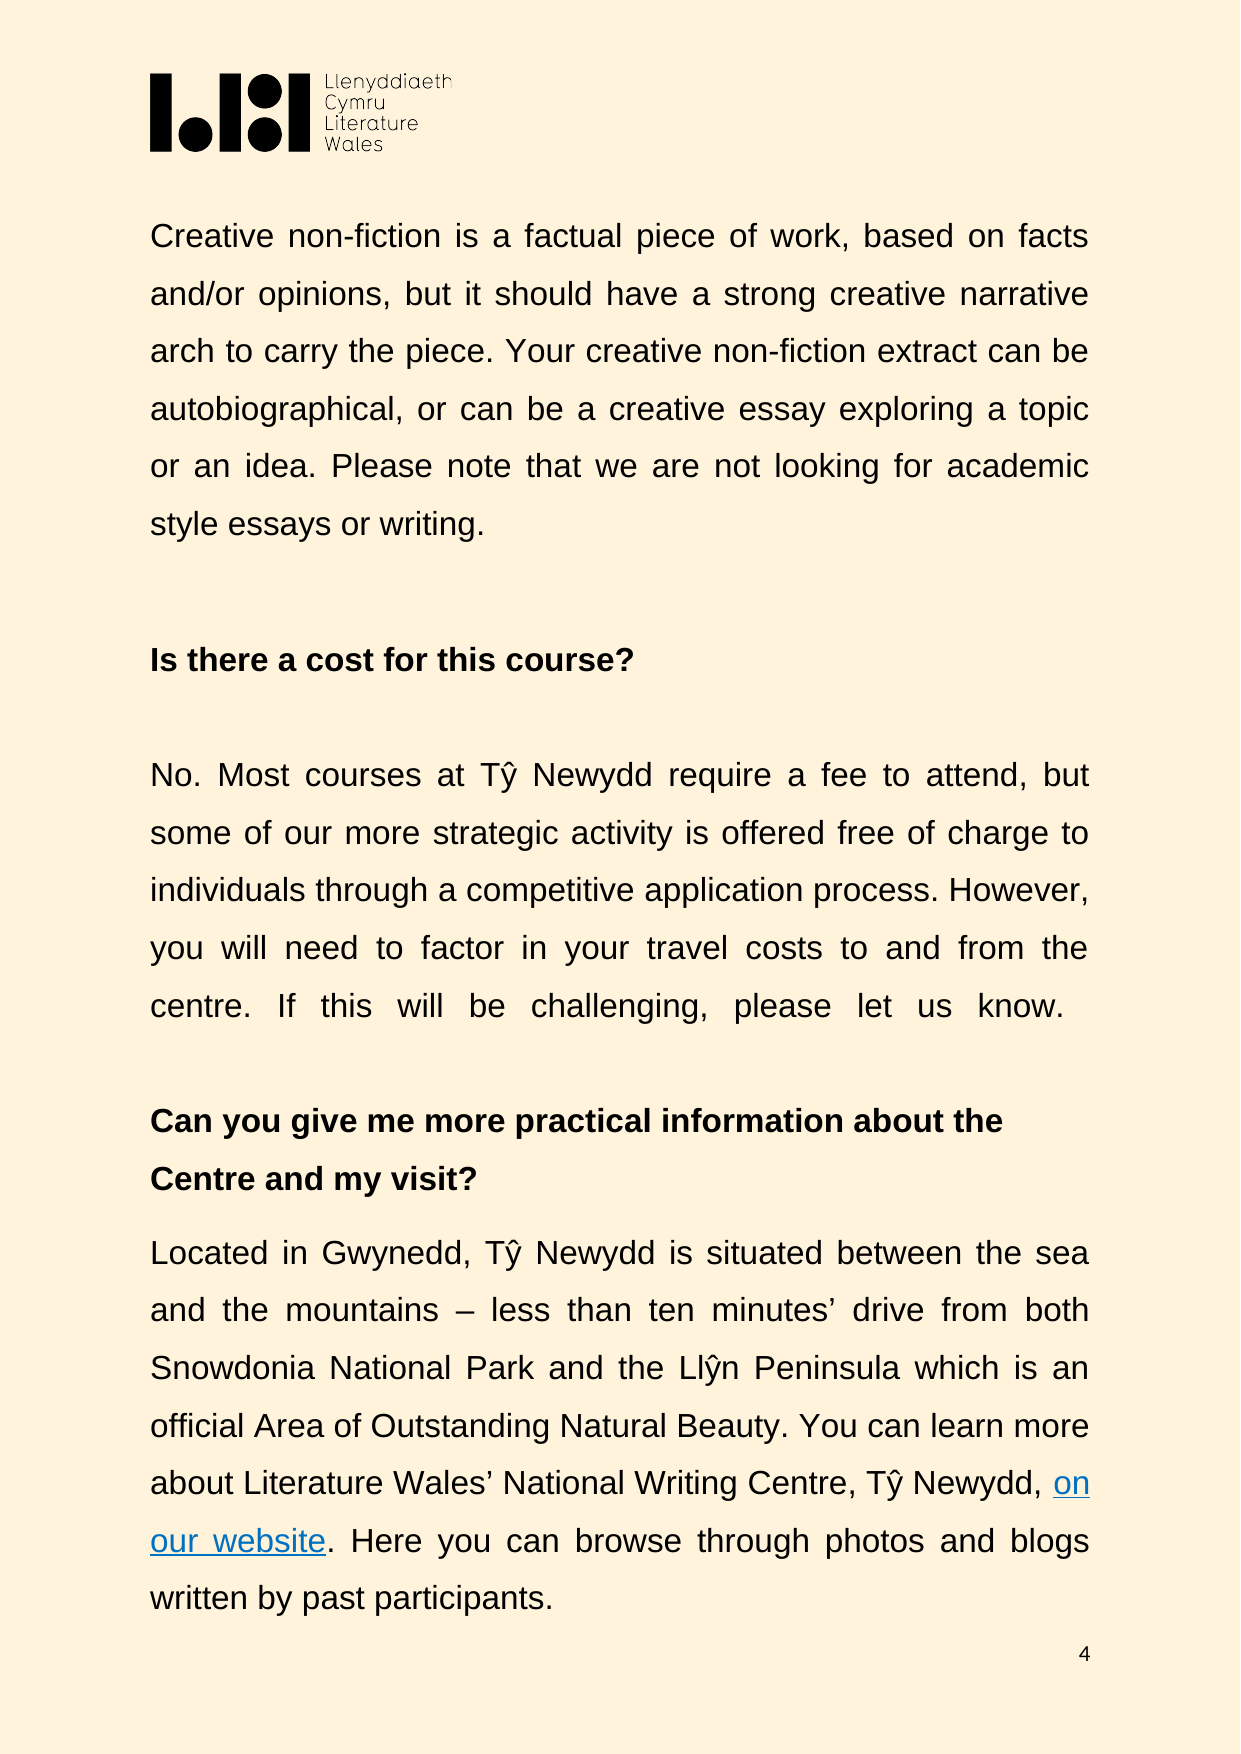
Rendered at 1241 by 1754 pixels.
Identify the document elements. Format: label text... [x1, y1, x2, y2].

text Located in Gwynedd, Tŷ Newydd is situated between the sea and the mountains – less than ten minutes’ drive from both Snowdonia National Park and the Llŷn Peninsula which is an official Area of Outstanding Natural Beauty. You can learn more about Literature Wales’ National Writing Centre, Tŷ Newydd, on our website. Here you can browse through photos and blogs written by past participants. [150, 1233, 1090, 1617]
text Creative non-fiction is a factual piece of work, based on facts and/or opinions, but it should have a strong creative narrative arch to carry the piece. Your creative non-fiction extract can be autobiographical, or can be a creative essay exploring a topic or an idea. Please note that we are not looking for academic style essays or writing. [150, 216, 1090, 542]
text Is there a cost for this course? [150, 640, 1090, 678]
text No. Most courses at Tŷ Newydd require a fee to attend, but some of our more strategic activity is offered free of charge to individuals through a competitive application process. However, you will need to factor in your travel costs to and from the centre. If this will be challenging, please let us know. [150, 755, 1090, 1066]
picture [150, 73, 452, 152]
text Can you give me more practical information about the Centre and my visit? [150, 1101, 1090, 1197]
